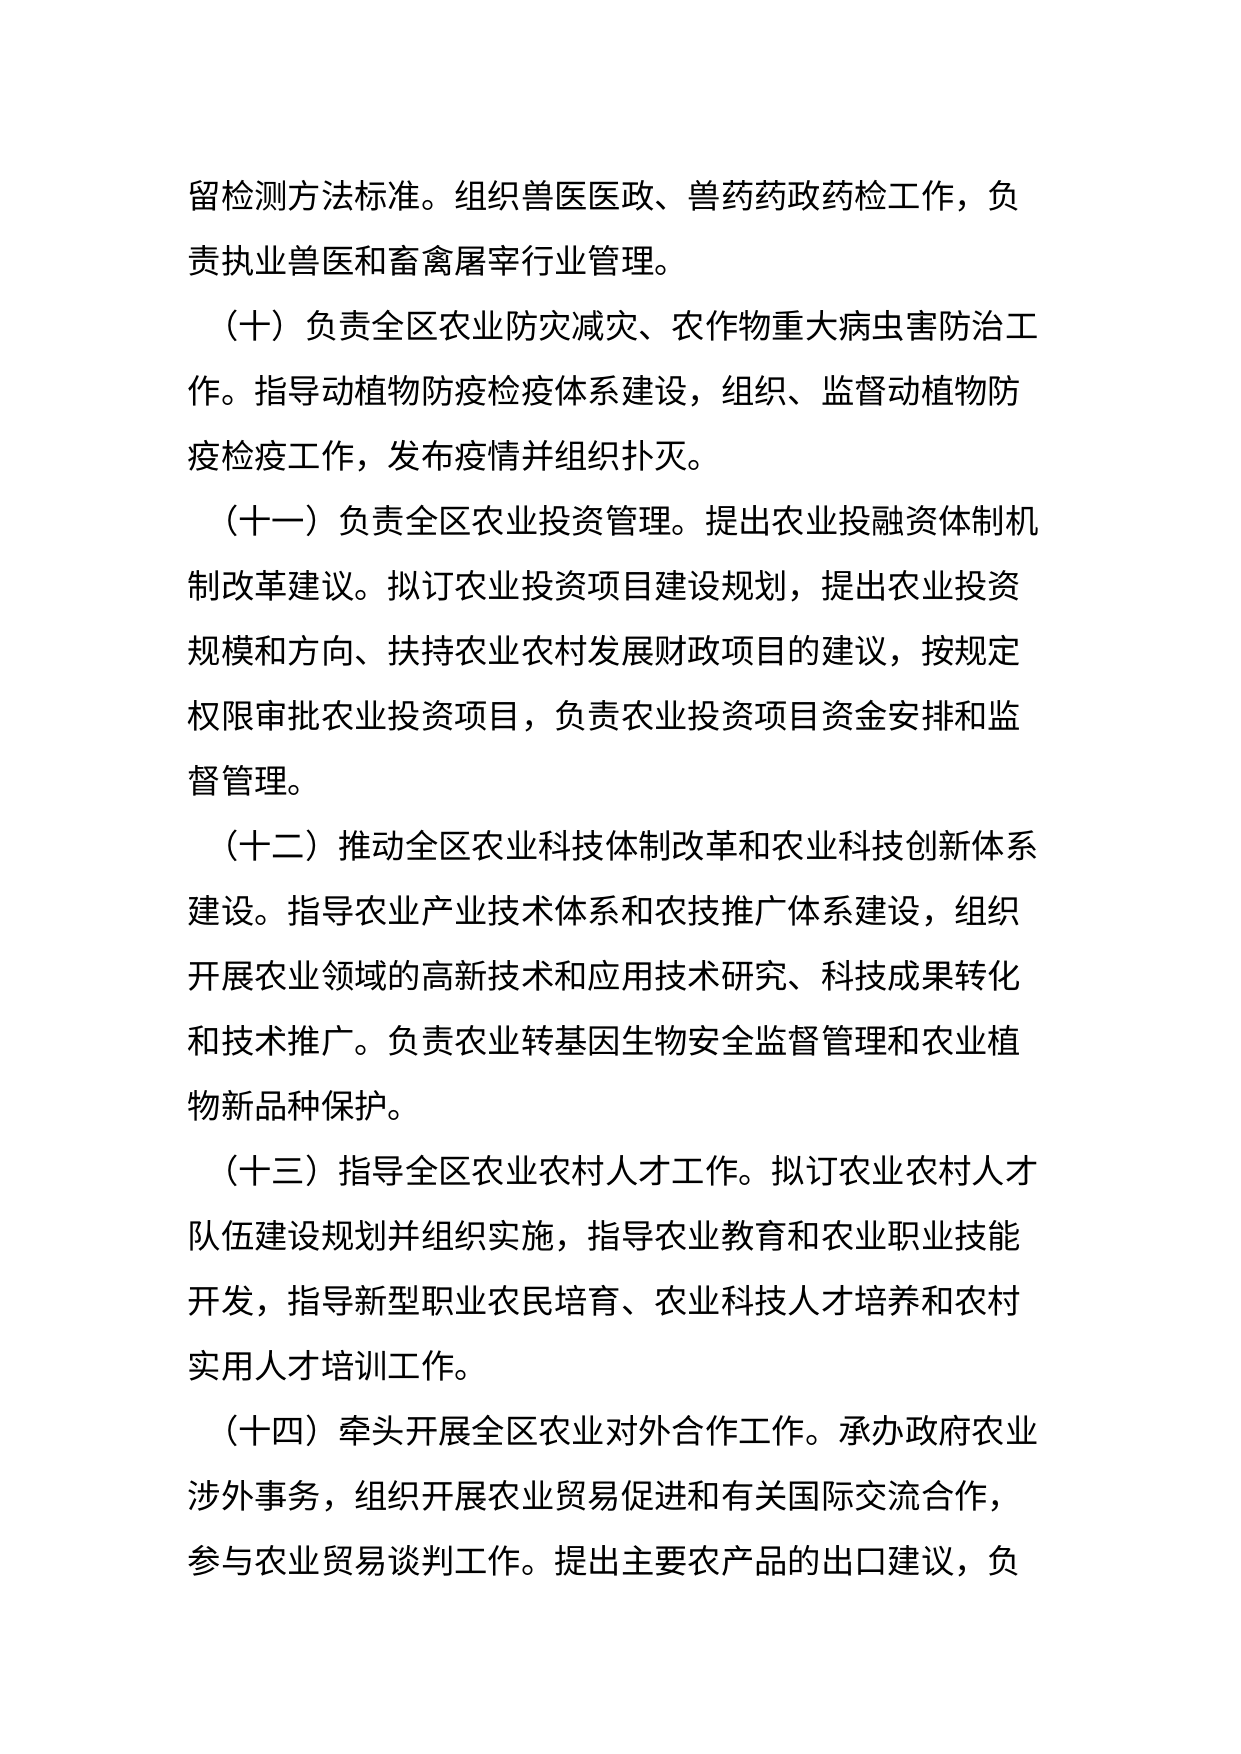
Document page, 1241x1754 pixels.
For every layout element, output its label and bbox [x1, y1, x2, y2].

list [187, 162, 1053, 1592]
